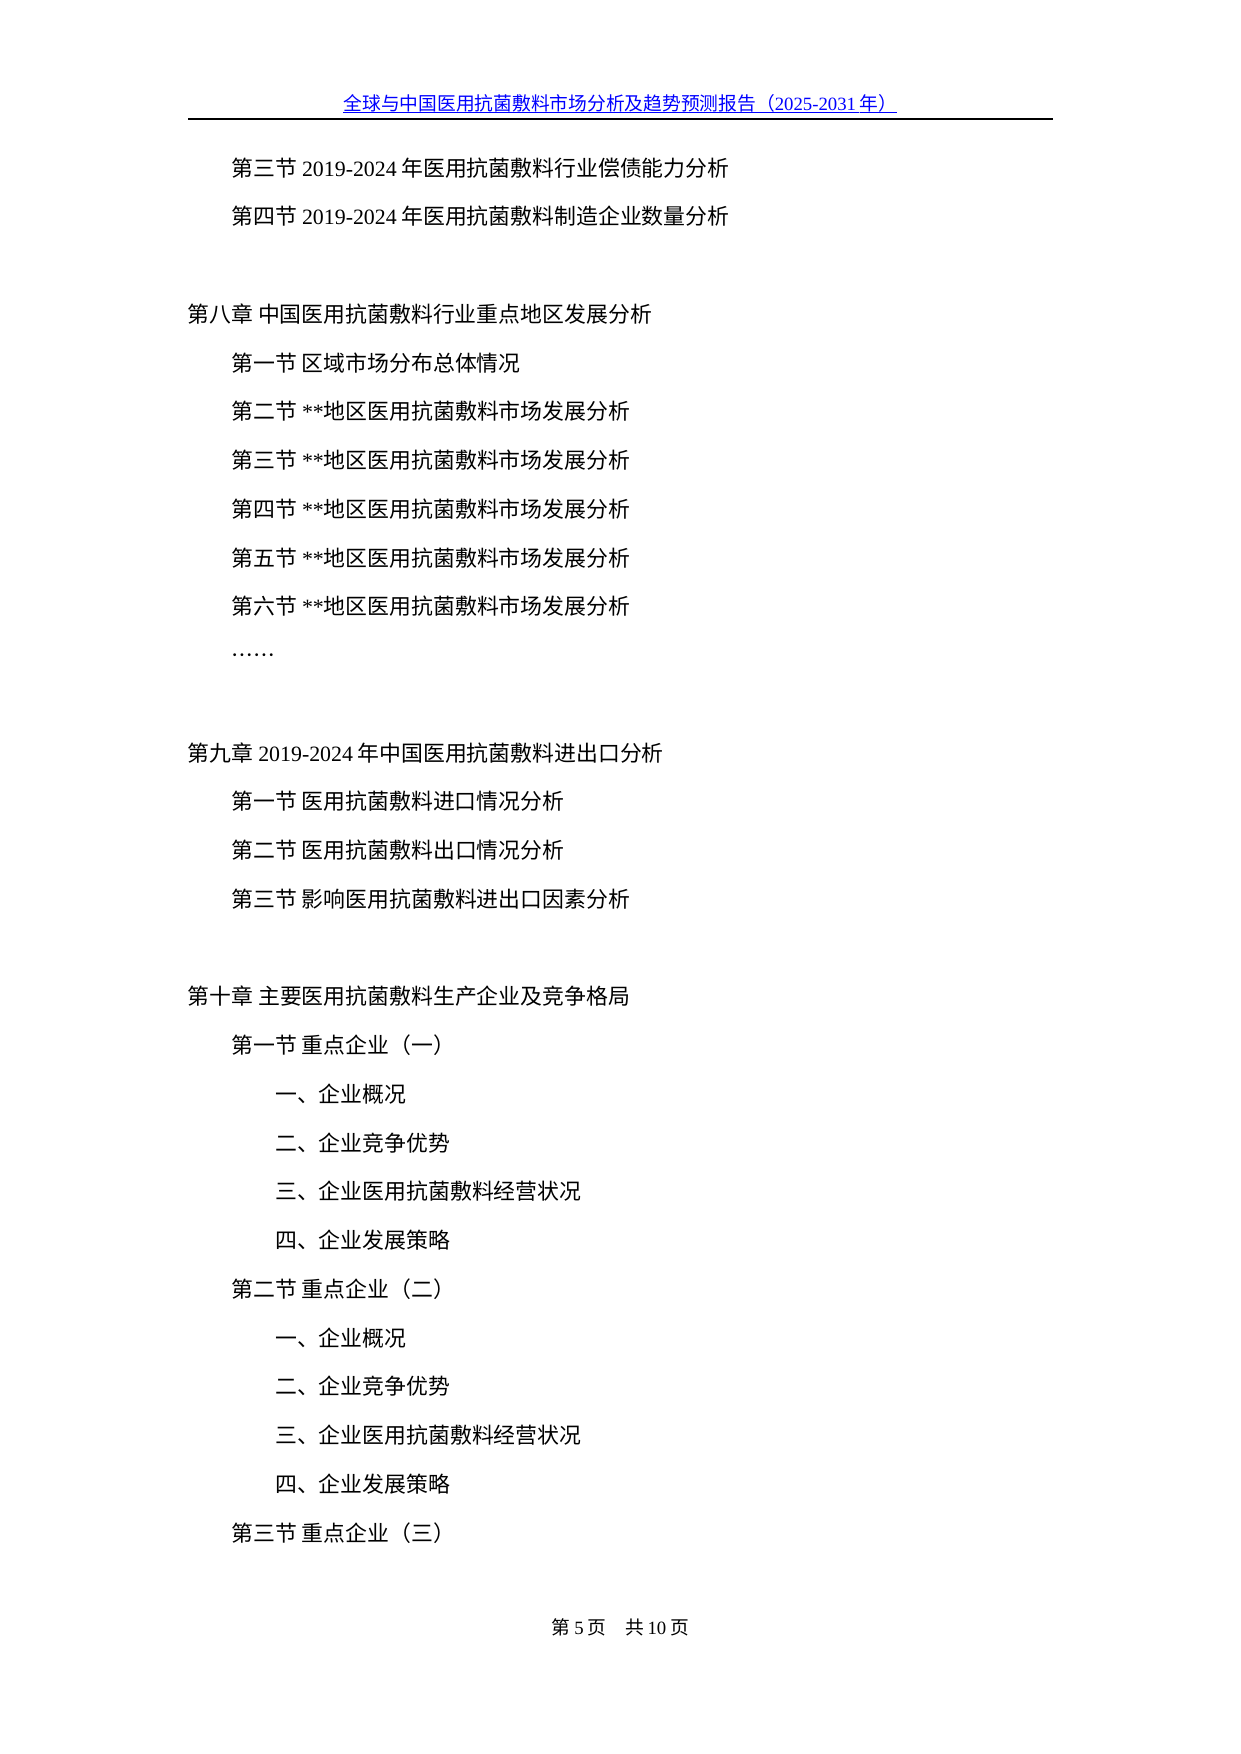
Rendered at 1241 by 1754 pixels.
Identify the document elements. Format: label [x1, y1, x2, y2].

text [187, 150, 1053, 1548]
